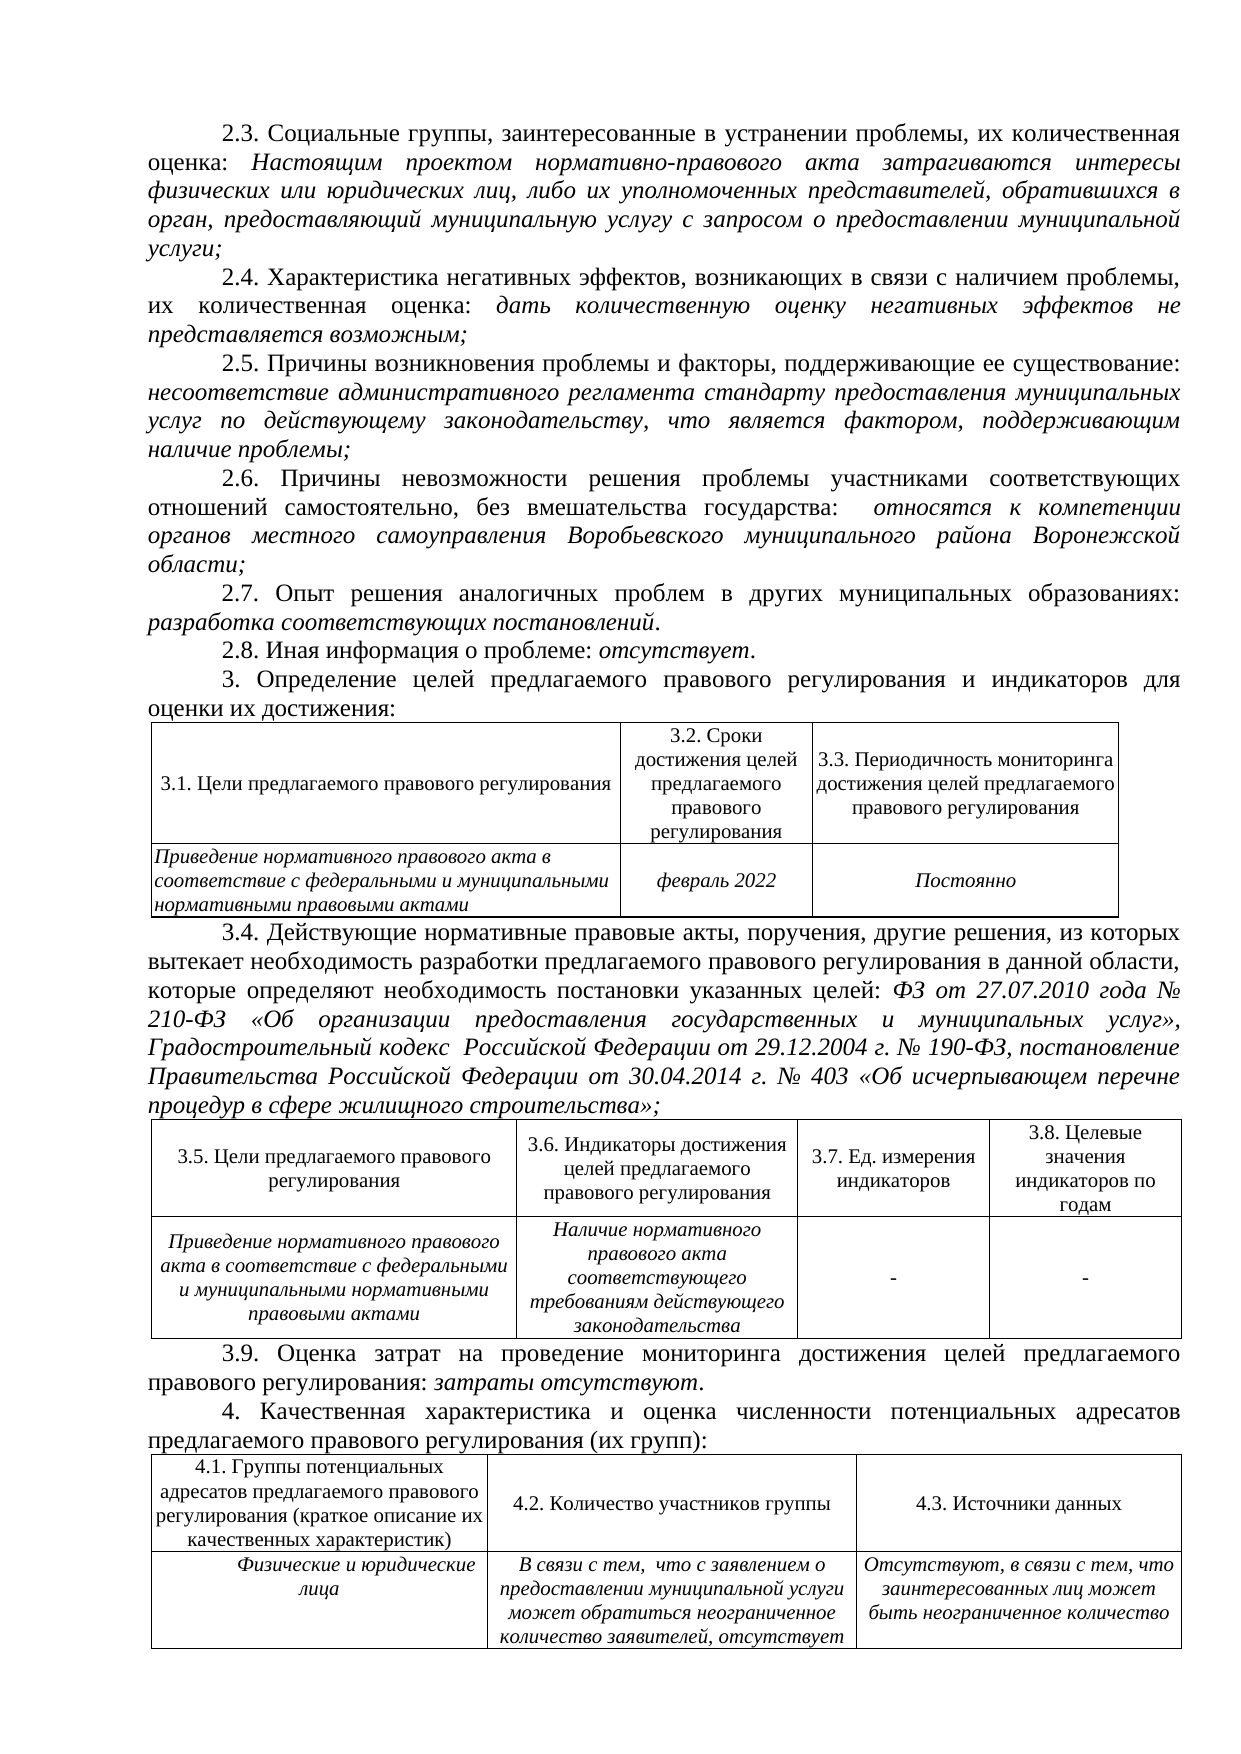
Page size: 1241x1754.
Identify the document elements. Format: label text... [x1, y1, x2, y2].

table_cell Постоянно [813, 844, 1118, 916]
table_cell - [990, 1217, 1181, 1337]
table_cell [857, 1552, 1181, 1648]
table_cell Наличие нормативного правового акта соответствующего требованиям действующего законодательства [517, 1217, 797, 1337]
table_cell Приведение нормативного правового акта в соответствие с федеральными и муниципальными нормативными правовыми актами [152, 844, 620, 916]
text 4. Качественная характеристика и оценка численности потенциальных адресатов предлагаемого правового регулирования (их групп): [148, 1396, 1181, 1453]
text 2.6. Причины невозможности решения проблемы участниками соответствующих отношений самостоятельно, без вмешательства государства: относятся к компетенции органов местного самоуправления Воробьевского муниципального района Воронежской области; [148, 463, 1181, 578]
text 3.9. Оценка затрат на проведение мониторинга достижения целей предлагаемого правового регулирования: затраты отсутствуют. [148, 1338, 1181, 1396]
text 3.4. Действующие нормативные правовые акты, поручения, другие решения, из которых вытекает необходимость разработки предлагаемого правового регулирования в данной области, которые определяют необходимость постановки указанных целей: ФЗ от 27.07.2010 года № 210-ФЗ «Об организации предоставления государственных и муниципальных услуг», Градостроительный кодекс Российской Федерации от 29.12.2004 г. № 190-ФЗ, постановление Правительства Российской Федерации от 30.04.2014 г. № 403 «Об исчерпывающем перечне процедур в сфере жилищного строительства»; [148, 917, 1181, 1119]
table_cell февраль 2022 [621, 844, 812, 916]
table_header 4.1. Группы потенциальных адресатов предлагаемого правового регулирования (краткое описание их качественных характеристик) [152, 1455, 487, 1551]
table_header 3.8. Целевые значения индикаторов по годам [990, 1120, 1181, 1216]
table_header 4.2. Количество участников группы [488, 1455, 856, 1551]
text 2.5. Причины возникновения проблемы и факторы, поддерживающие ее существование: несоответствие административного регламента стандарту предоставления муниципальных услуг по действующему законодательству, что является фактором, поддерживающим наличие проблемы; [148, 348, 1181, 463]
table_header 3.6. Индикаторы достижения целей предлагаемого правового регулирования [517, 1120, 797, 1216]
text 3. Определение целей предлагаемого правового регулирования и индикаторов для оценки их достижения: [148, 664, 1181, 722]
table_header 3.2. Сроки достижения целей предлагаемого правового регулирования [621, 723, 812, 843]
table_header 3.5. Цели предлагаемого правового регулирования [152, 1120, 516, 1216]
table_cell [488, 1552, 856, 1648]
text 2.7. Опыт решения аналогичных проблем в других муниципальных образованиях: разработка соответствующих постановлений. [148, 578, 1181, 636]
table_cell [152, 1552, 487, 1648]
text 2.8. Иная информация о проблеме: отсутствует. [148, 636, 1181, 664]
table_header 3.3. Периодичность мониторинга достижения целей предлагаемого правового регулирования [813, 723, 1118, 843]
table_header 4.3. Источники данных [857, 1455, 1181, 1551]
text 2.3. Социальные группы, заинтересованные в устранении проблемы, их количественная оценка: Настоящим проектом нормативно-правового акта затрагиваются интересы физических или юридических лиц, либо их уполномоченных представителей, обратившихся в орган, предоставляющий муниципальную услугу с запросом о предоставлении муниципальной услуги; [148, 118, 1181, 262]
table_header 3.7. Ед. измерения индикаторов [798, 1120, 989, 1216]
table_cell - [798, 1217, 989, 1337]
table_header 3.1. Цели предлагаемого правового регулирования [152, 723, 620, 843]
table_cell Приведение нормативного правового акта в соответствие с федеральными и муниципальными нормативными правовыми актами [152, 1217, 516, 1337]
text 2.4. Характеристика негативных эффектов, возникающих в связи с наличием проблемы, их количественная оценка: дать количественную оценку негативных эффектов не представляется возможным; [148, 262, 1181, 348]
